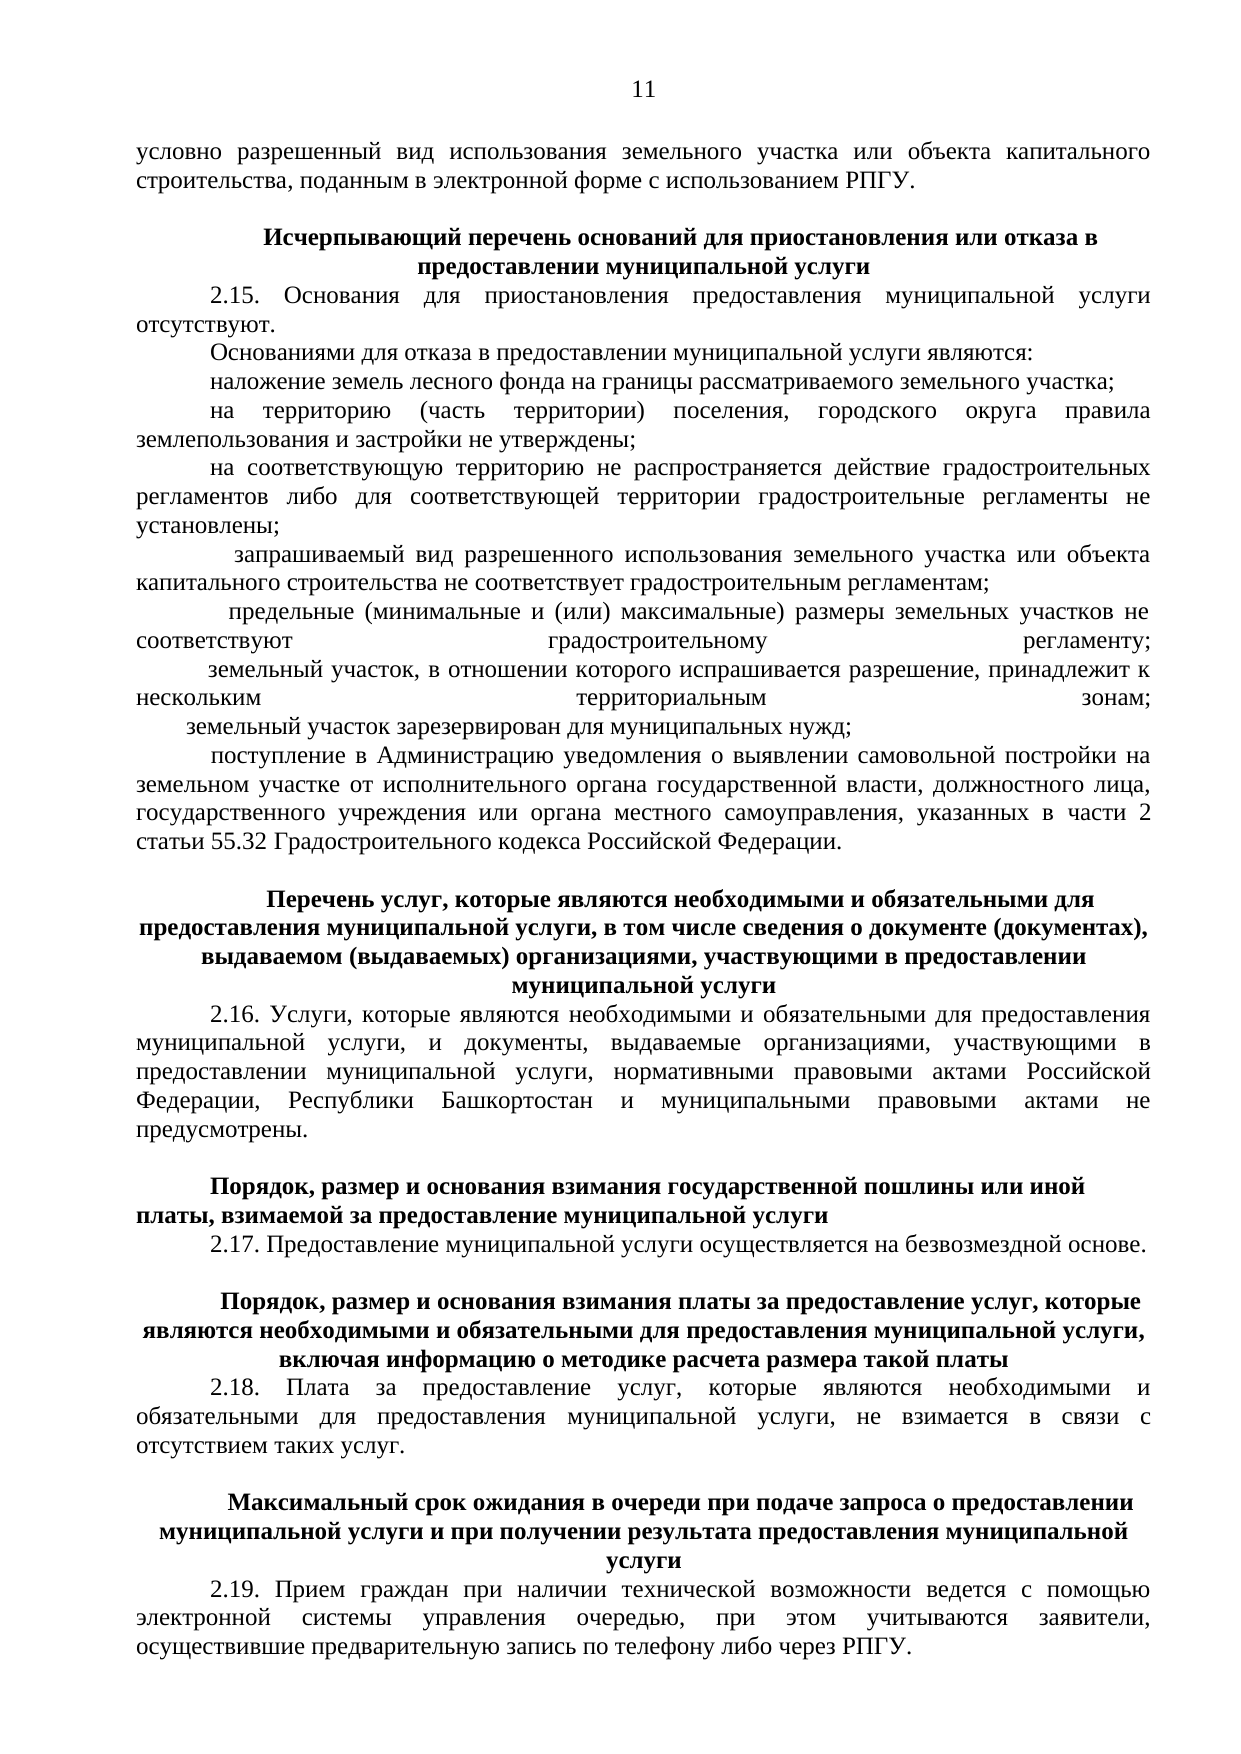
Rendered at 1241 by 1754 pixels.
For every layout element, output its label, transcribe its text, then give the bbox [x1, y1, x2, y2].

text Порядок, размер и основания взимания государственной пошлины или иной платы, взимаемой за предоставление муниципальной услуги [136, 1171, 1152, 1229]
text 2.17. Предоставление муниципальной услуги осуществляется на безвозмездной основе. [136, 1229, 1152, 1257]
text Перечень услуг, которые являются необходимыми и обязательными для предоставления муниципальной услуги, в том числе сведения о документе (документах), выдаваемом (выдаваемых) организациями, участвующими в предоставлении муниципальной услуги [136, 884, 1152, 999]
text Исчерпывающий перечень оснований для приостановления или отказа в предоставлении муниципальной услуги [136, 222, 1152, 280]
text на территорию (часть территории) поселения, городского округа правила землепользования и застройки не утверждены; [136, 395, 1152, 452]
text Порядок, размер и основания взимания платы за предоставление услуг, которые являются необходимыми и обязательными для предоставления муниципальной услуги, включая информацию о методике расчета размера такой платы [136, 1286, 1152, 1372]
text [136, 136, 1152, 194]
text 2.15. Основания для приостановления предоставления муниципальной услуги отсутствуют. [136, 280, 1152, 337]
text предельные (минимальные и (или) максимальные) размеры земельных участков не соответствуют градостроительному регламенту; земельный участок, в отношении которого испрашивается разрешение, принадлежит к нескольким территориальным зонам; земельный участок зарезервирован для муниципальных нужд; [136, 596, 1152, 740]
text 2.19. Прием граждан при наличии технической возможности ведется с помощью электронной системы управления очередью, при этом учитываются заявители, осуществившие предварительную запись по телефону либо через РПГУ. [136, 1574, 1152, 1660]
text поступление в Администрацию уведомления о выявлении самовольной постройки на земельном участке от исполнительного органа государственной власти, должностного лица, государственного учреждения или органа местного самоуправления, указанных в части 2 статьи 55.32 Градостроительного кодекса Российской Федерации. [136, 740, 1152, 855]
text Максимальный срок ожидания в очереди при подаче запроса о предоставлении муниципальной услуги и при получении результата предоставления муниципальной услуги [136, 1487, 1152, 1574]
text 2.16. Услуги, которые являются необходимыми и обязательными для предоставления муниципальной услуги, и документы, выдаваемые организациями, участвующими в предоставлении муниципальной услуги, нормативными правовыми актами Российской Федерации, Республики Башкортостан и муниципальными правовыми актами не предусмотрены. [136, 999, 1152, 1142]
text 2.18. Плата за предоставление услуг, которые являются необходимыми и обязательными для предоставления муниципальной услуги, не взимается в связи с отсутствием таких услуг. [136, 1372, 1152, 1459]
text Основаниями для отказа в предоставлении муниципальной услуги являются: [136, 337, 1152, 366]
text на соответствующую территорию не распространяется действие градостроительных регламентов либо для соответствующей территории градостроительные регламенты не установлены; запрашиваемый вид разрешенного использования земельного участка или объекта капитального строительства не соответствует градостроительным регламентам; [136, 452, 1152, 596]
text наложение земель лесного фонда на границы рассматриваемого земельного участка; [136, 366, 1152, 395]
